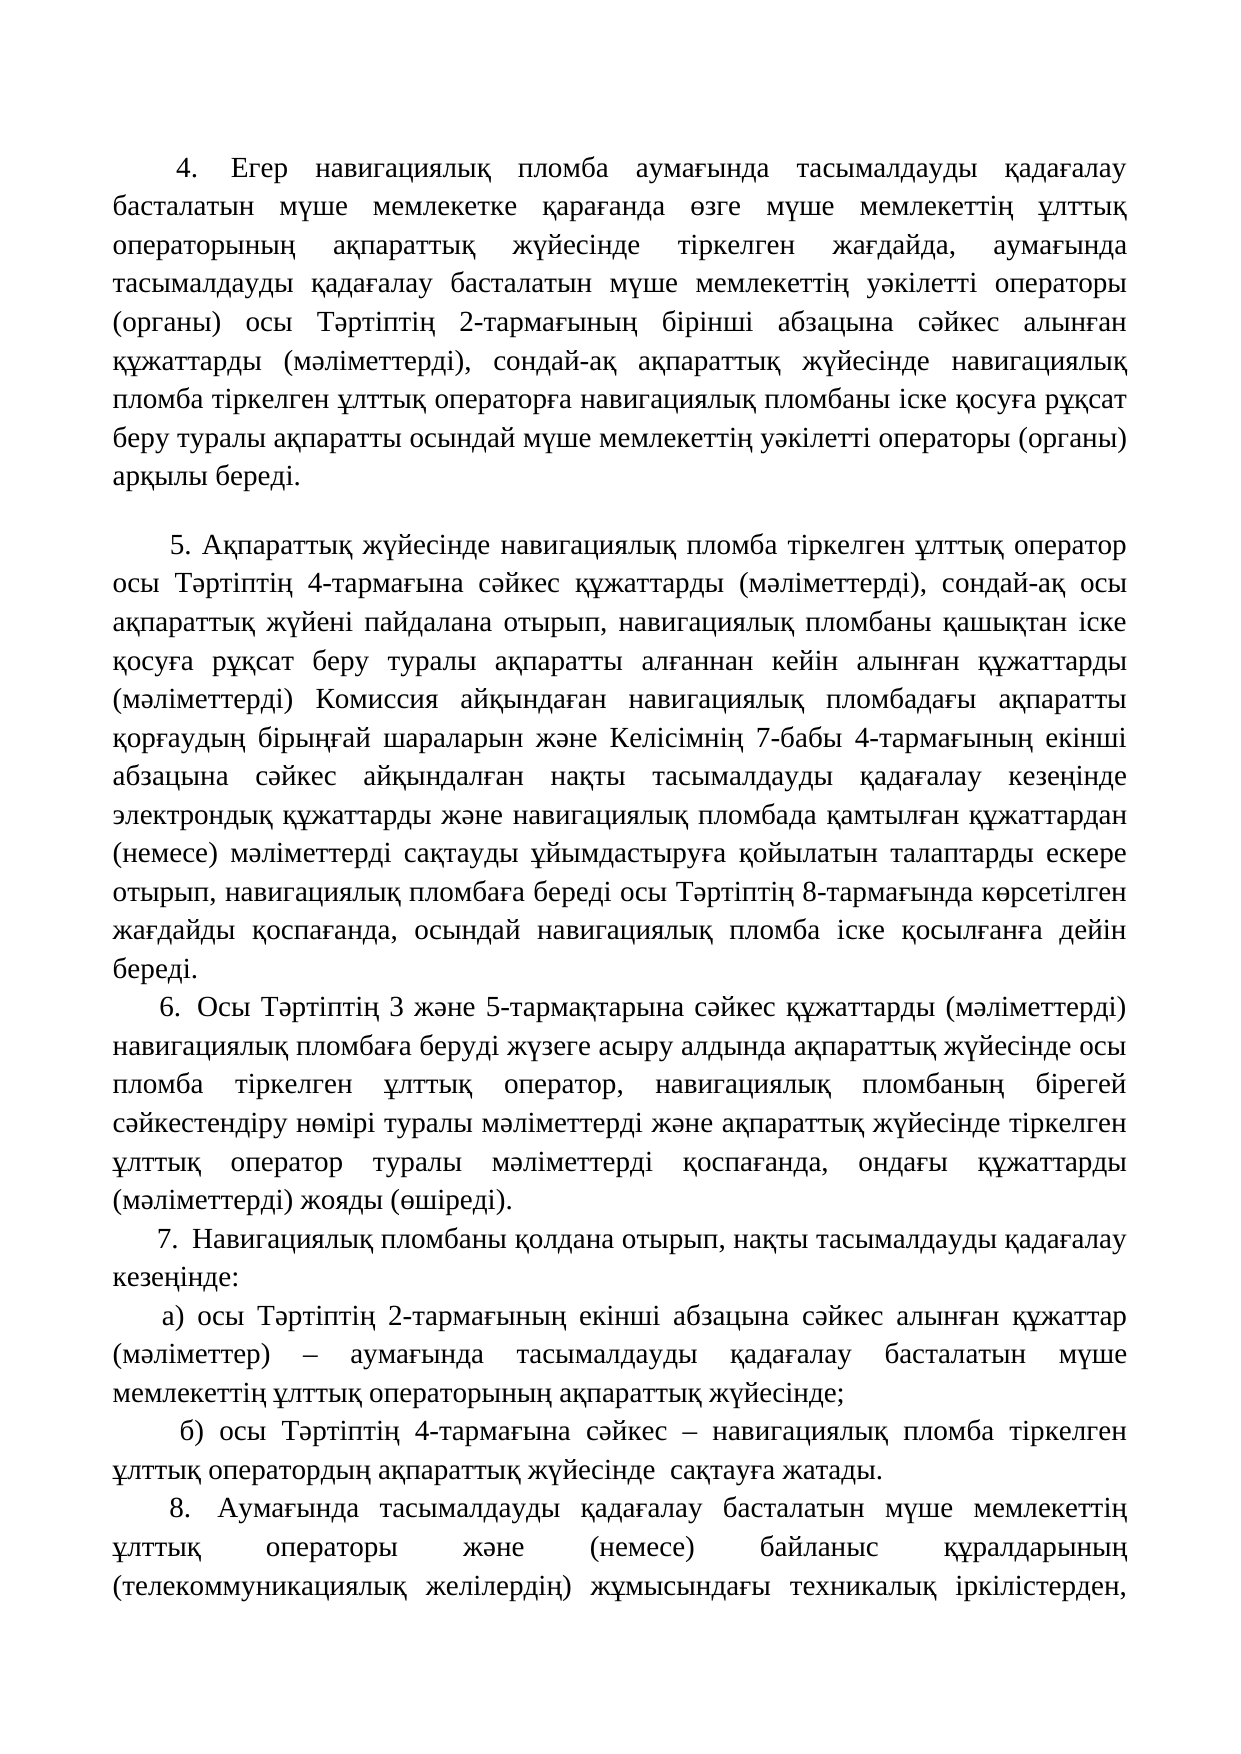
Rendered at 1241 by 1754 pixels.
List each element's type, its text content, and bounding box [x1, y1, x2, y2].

text 6. Осы Тәртіптің 3 және 5-тармақтарына сәйкес құжаттарды (мәліметтерді) навигациялық пломбаға беруді жүзеге асыру алдында ақпараттық жүйесінде осы пломба тіркелген ұлттық оператор, навигациялық пломбаның бірегей сәйкестендіру нөмірі туралы мәліметтерді және ақпараттық жүйесінде тіркелген ұлттық оператор туралы мәліметтерді қоспағанда, ондағы құжаттарды (мәліметтерді) жояды (өшіреді). [112, 989, 1128, 1216]
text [112, 1491, 1128, 1601]
text а) осы Тәртіптің 2-тармағының екінші абзацына сәйкес алынған құжаттар (мәліметтер) – аумағында тасымалдауды қадағалау басталатын мүше мемлекеттің ұлттық операторының ақпараттық жүйесінде; [112, 1298, 1128, 1408]
text 5. Ақпараттық жүйесінде навигациялық пломба тіркелген ұлттық оператор осы Тәртіптің 4-тармағына сәйкес құжаттарды (мәліметтерді), сондай-ақ осы ақпараттық жүйені пайдалана отырып, навигациялық пломбаны қашықтан іске қосуға рұқсат беру туралы ақпаратты алғаннан кейін алынған құжаттарды (мәліметтерді) Комиссия айқындаған навигациялық пломбадағы ақпаратты қорғаудың бірыңғай шараларын және Келісімнің 7-бабы 4-тармағының екінші абзацына сәйкес айқындалған нақты тасымалдауды қадағалау кезеңінде электрондық құжаттарды және навигациялық пломбада қамтылған құжаттардан (немесе) мәліметтерді сақтауды ұйымдастыруға қойылатын талаптарды ескере отырып, навигациялық пломбаға береді осы Тәртіптің 8-тармағында көрсетілген жағдайды қоспағанда, осындай навигациялық пломба іске қосылғанға дейін береді. [112, 527, 1128, 984]
text б) осы Тәртіптің 4-тармағына сәйкес – навигациялық пломба тіркелген ұлттық оператордың ақпараттық жүйесінде сақтауға жатады. [112, 1413, 1128, 1486]
text 7. Навигациялық пломбаны қолдана отырып, нақты тасымалдауды қадағалау кезеңінде: [112, 1221, 1128, 1293]
text 4. Егер навигациялық пломба аумағында тасымалдауды қадағалау басталатын мүше мемлекетке қарағанда өзге мүше мемлекеттің ұлттық операторының ақпараттық жүйесінде тіркелген жағдайда, аумағында тасымалдауды қадағалау басталатын мүше мемлекеттің уәкілетті операторы (органы) осы Тәртіптің 2-тармағының бірінші абзацына сәйкес алынған құжаттарды (мәліметтерді), сондай-ақ ақпараттық жүйесінде навигациялық пломба тіркелген ұлттық операторға навигациялық пломбаны іске қосуға рұқсат беру туралы ақпаратты осындай мүше мемлекеттің уәкілетті операторы (органы) арқылы береді. [112, 150, 1128, 492]
